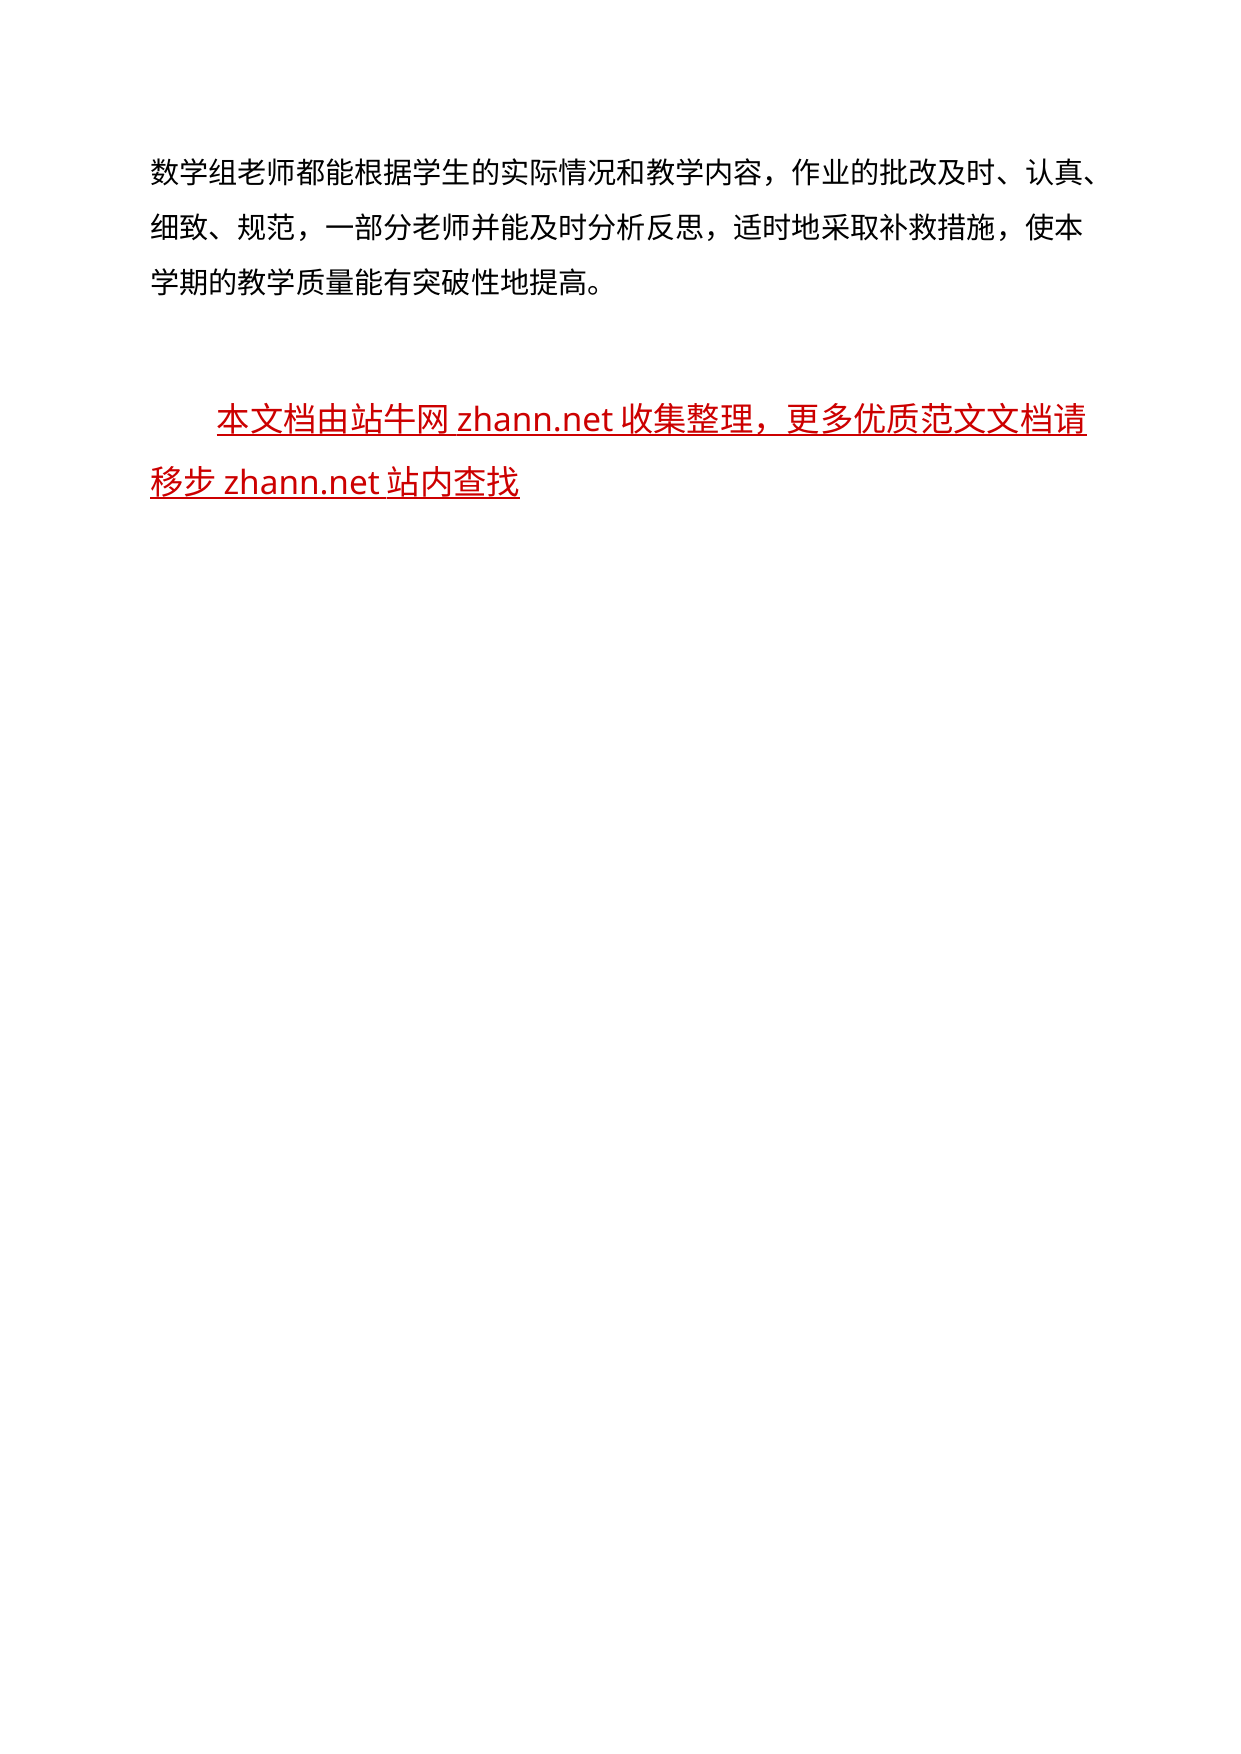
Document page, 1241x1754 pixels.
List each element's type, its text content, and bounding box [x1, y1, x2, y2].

text 本文档由站牛网zhann.net收集整理，更多优质范文文档请移步zhann.net站内查找 [150, 393, 1090, 504]
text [150, 150, 1090, 302]
